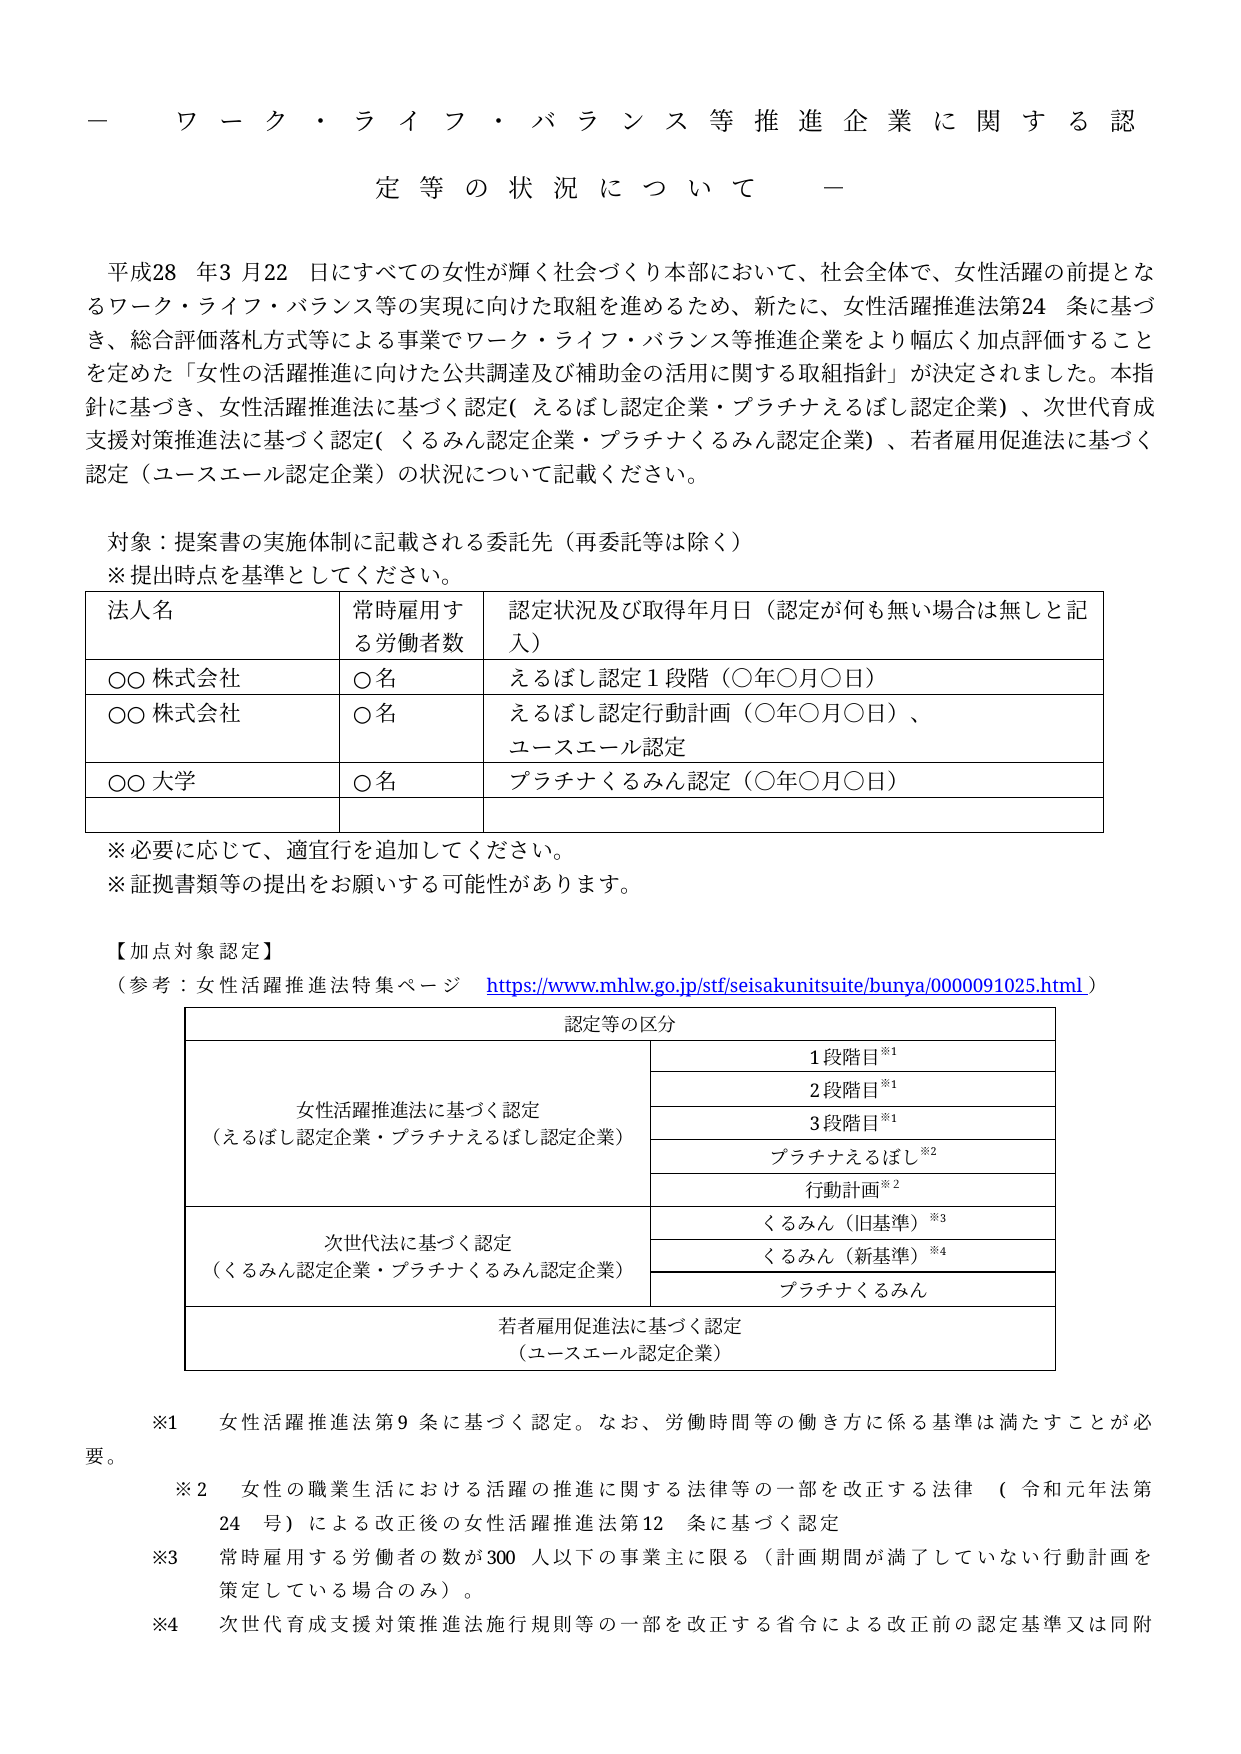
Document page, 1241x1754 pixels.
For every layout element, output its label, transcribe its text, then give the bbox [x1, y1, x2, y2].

text ※提出時点を基準としてください。 [85, 557, 1155, 591]
table_cell プラチナくるみん認定（○年○月○日） [484, 763, 1103, 797]
table_cell 女性活躍推進法に基づく認定 （えるぼし認定企業・プラチナえるぼし認定企業） [186, 1041, 650, 1206]
text － ワーク・ライフ・バランス等推進企業に関する認定等の状況について － [85, 86, 1155, 221]
table_cell [340, 798, 483, 832]
table_cell ○○株式会社 [86, 695, 339, 762]
table_cell 若者雇用促進法に基づく認定 （ユースエール認定企業） [186, 1307, 1055, 1370]
table_header 常時雇用する労働者数 [340, 592, 483, 659]
text （参考：女性活躍推進法特集ページ https://www.mhlw.go.jp/stf/seisakunitsuite/bunya/0000091025.html） [107, 967, 1155, 1001]
table_cell プラチナえるぼし※2 [651, 1140, 1055, 1173]
table_cell ○○株式会社 [86, 660, 339, 694]
text 対象：提案書の実施体制に記載される委託先（再委託等は除く） [85, 524, 1155, 557]
text ※2 女性の職業生活における活躍の推進に関する法律等の一部を改正する法律 (令和元年法第24 号)による改正後の女性活躍推進法第12 条に基づく認定 [115, 1472, 1155, 1539]
table_header 法人名 [86, 592, 339, 659]
table_cell ○名 [340, 763, 483, 797]
text ※1 女性活躍推進法第9条に基づく認定。なお、労働時間等の働き方に係る基準は満たすことが必要。 [85, 1405, 1155, 1472]
table_cell ○名 [340, 660, 483, 694]
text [145, 1607, 1155, 1640]
text 【加点対象認定】 [107, 934, 1155, 967]
table_cell 行動計画※２ [651, 1174, 1055, 1206]
table_cell 3段階目※1 [651, 1107, 1055, 1138]
table_cell ○○大学 [86, 763, 339, 797]
table_cell くるみん（新基準）※4 [651, 1240, 1055, 1271]
table_cell 1段階目※1 [651, 1041, 1055, 1071]
table_cell えるぼし認定１段階（○年○月○日） [484, 660, 1103, 694]
table_cell えるぼし認定行動計画（○年○月○日）、 ユースエール認定 [484, 695, 1103, 762]
table_cell プラチナくるみん [651, 1273, 1055, 1306]
table_cell [86, 798, 339, 832]
table_cell くるみん（旧基準）※3 [651, 1207, 1055, 1238]
table_header 認定状況及び取得年月日（認定が何も無い場合は無しと記入） [484, 592, 1103, 659]
text ※3 常時雇用する労働者の数が300 人以下の事業主に限る（計画期間が満了していない行動計画を策定している場合のみ）。 [145, 1539, 1155, 1607]
table_cell [484, 798, 1103, 832]
text 平成28年3月22日にすべての女性が輝く社会づくり本部において、社会全体で、女性活躍の前提となるワーク・ライフ・バランス等の実現に向けた取組を進めるため、新たに、女性活躍推進法第24条に基づき、総合評価落札方式等による事業でワーク・ライフ・バランス等推進企業をより幅広く加点評価することを定めた「女性の活躍推進に向けた公共調達及び補助金の活用に関する取組指針」が決定されました。本指針に基づき、女性活躍推進法に基づく認定(えるぼし認定企業・プラチナえるぼし認定企業)、次世代育成支援対策推進法に基づく認定(くるみん認定企業・プラチナくるみん認定企業)、若者雇用促進法に基づく認定（ユースエール認定企業）の状況について記載ください。 [85, 254, 1155, 490]
text ※必要に応じて、適宜行を追加してください。 [85, 833, 1155, 866]
table_cell 次世代法に基づく認定 （くるみん認定企業・プラチナくるみん認定企業） [186, 1207, 650, 1306]
table_cell ○名 [340, 695, 483, 762]
table_cell 2段階目※1 [651, 1072, 1055, 1106]
table_header 認定等の区分 [186, 1008, 1055, 1040]
text ※証拠書類等の提出をお願いする可能性があります。 [85, 866, 1155, 900]
